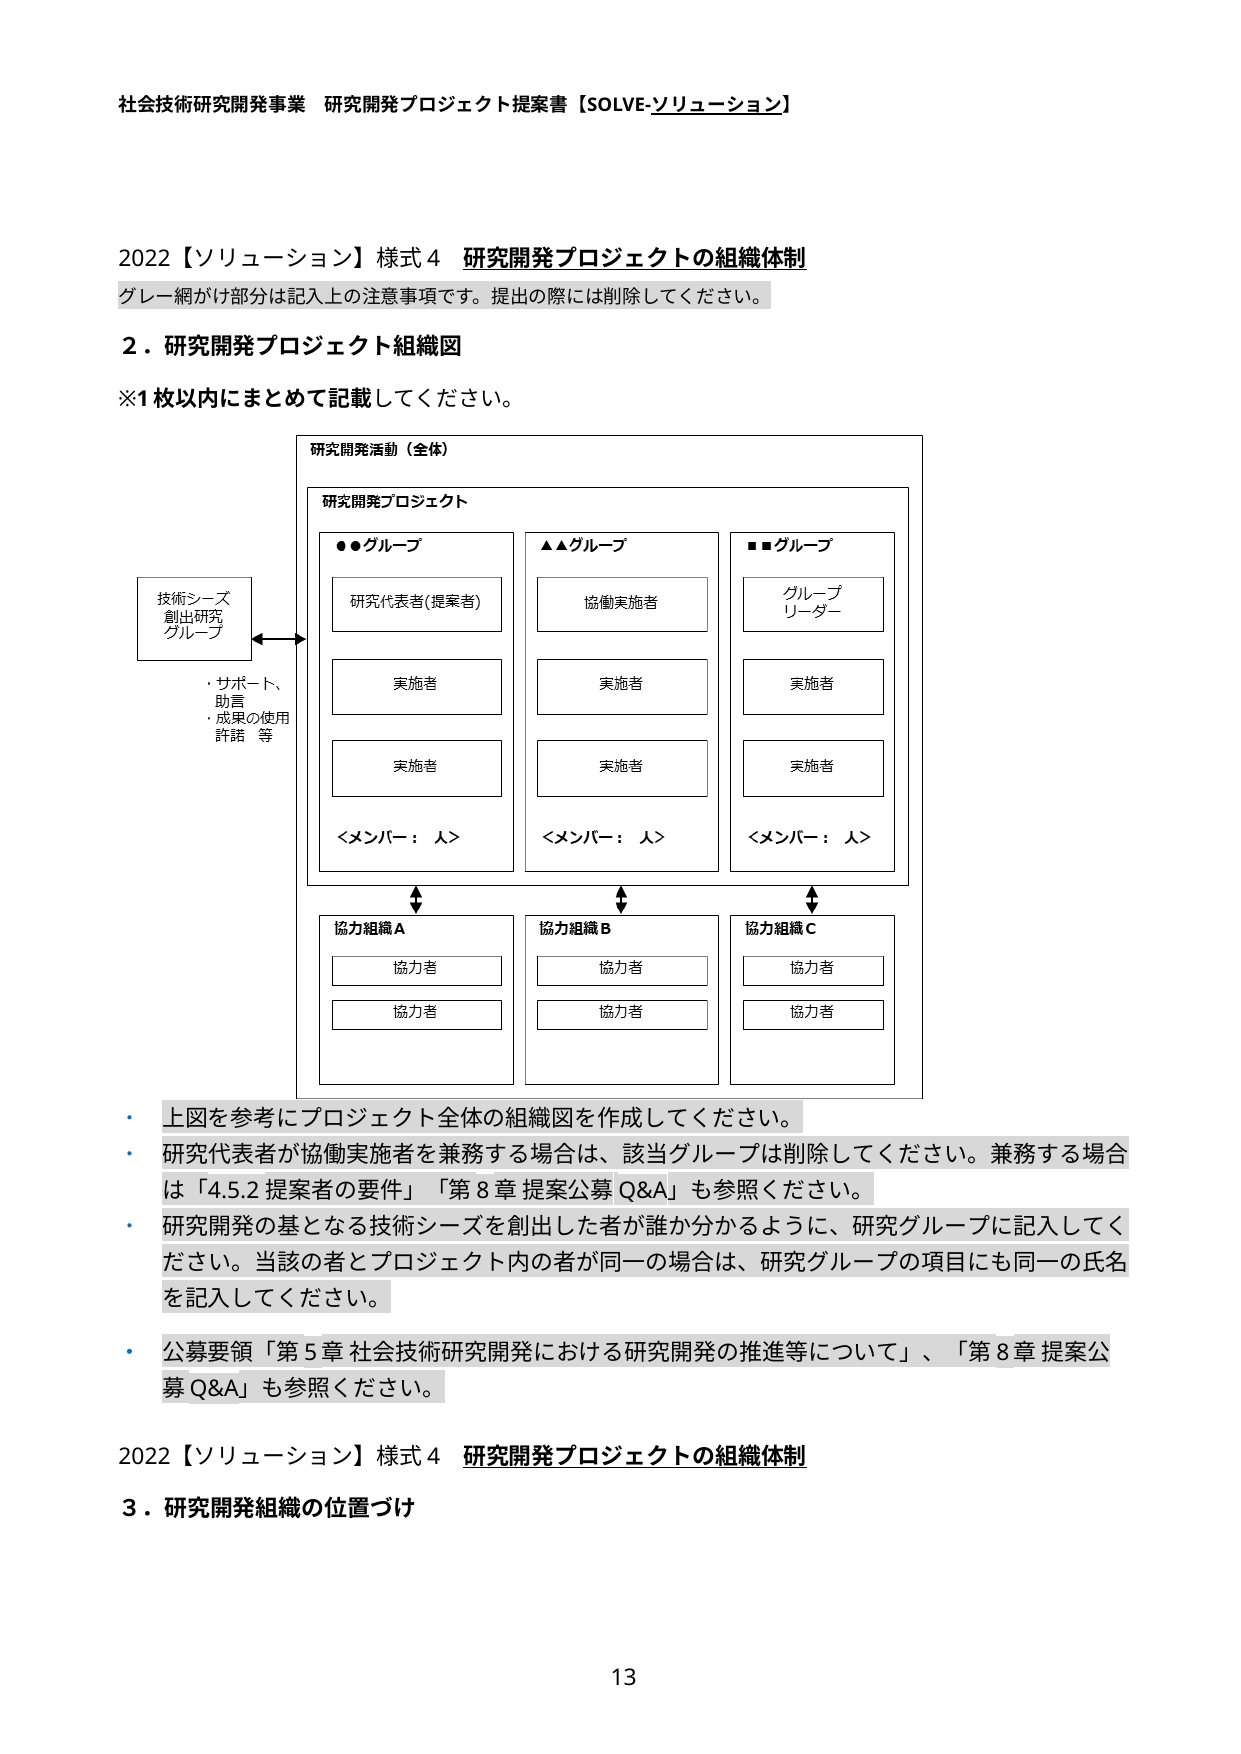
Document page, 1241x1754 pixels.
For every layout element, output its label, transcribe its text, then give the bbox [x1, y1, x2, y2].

list 研究開発の基となる技術シーズを創出した者が誰か分かるように、研究グループに記入してください。当該の者とプロジェクト内の者が同一の場合は、研究グループの項目にも同一の氏名を記入してください。 [118, 1207, 1129, 1315]
list ２．研究開発プロジェクト組織図 [118, 313, 1129, 365]
list ※1枚以内にまとめて記載してください。 [118, 365, 1129, 417]
picture [118, 435, 934, 1099]
text グレー網がけ部分は記入上の注意事項です。提出の際には削除してください。 [118, 277, 1129, 313]
text ３．研究開発組織の位置づけ [118, 1475, 1129, 1527]
list 公募要領「第5章 社会技術研究開発における研究開発の推進等について」、「第8章 提案公募Q&A」も参照ください。 [118, 1333, 1129, 1405]
list 研究代表者が協働実施者を兼務する場合は、該当グループは削除してください。兼務する場合は「4.5.2 提案者の要件」「第8章 提案公募Q&A」も参照ください。 [118, 1135, 1129, 1207]
subtitle 2022【ソリューション】様式4 研究開発プロジェクトの組織体制 [118, 225, 1129, 277]
list 上図を参考にプロジェクト全体の組織図を作成してください。 [118, 1099, 1129, 1135]
text 2022【ソリューション】様式4 研究開発プロジェクトの組織体制 [118, 1423, 1129, 1475]
